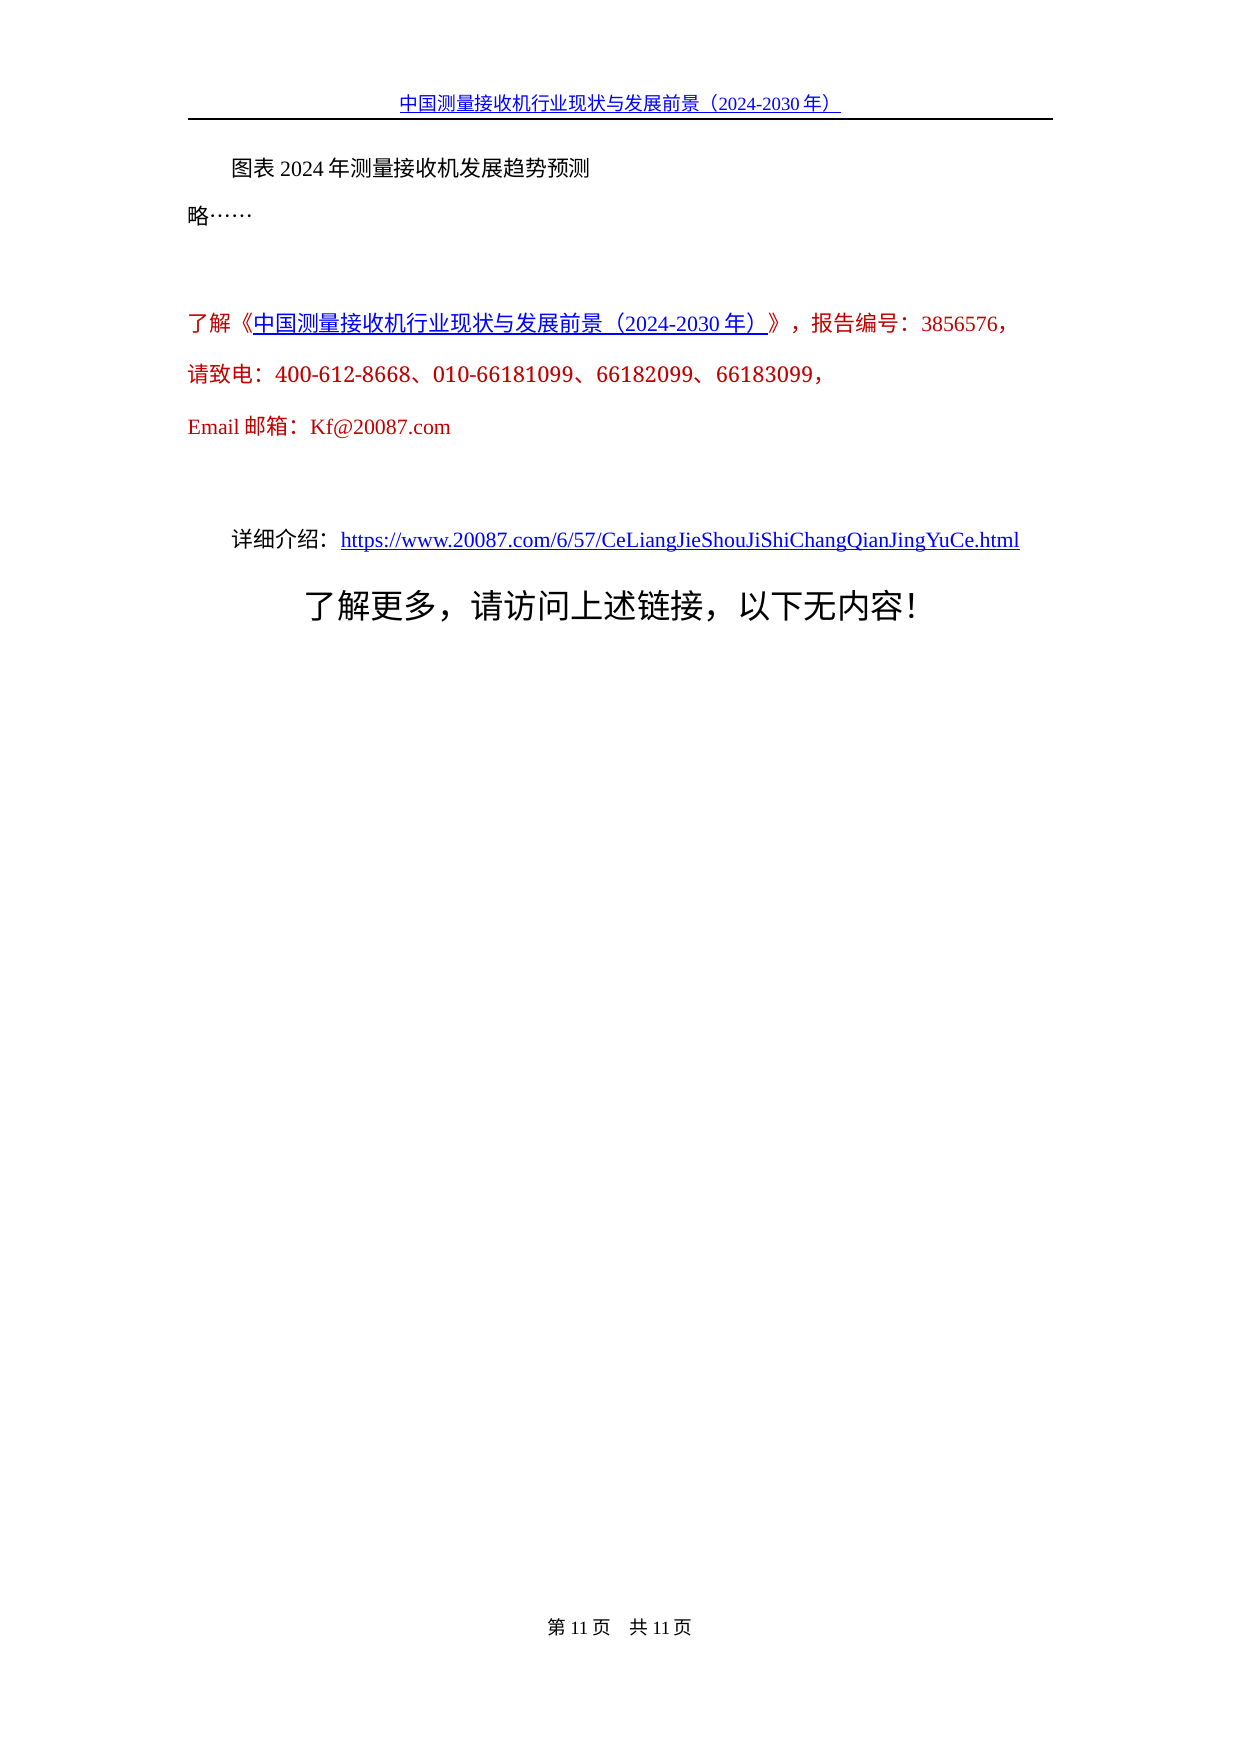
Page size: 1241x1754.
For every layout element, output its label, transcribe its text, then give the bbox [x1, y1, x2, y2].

text 请致电：400-612-8668、010-66181099、66182099、66183099， [187, 357, 1053, 389]
text 了解《中国测量接收机行业现状与发展前景（2024-2030年）》，报告编号：3856576， [187, 305, 1053, 338]
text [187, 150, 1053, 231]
title 了解更多，请访问上述链接，以下无内容！ [187, 571, 1053, 636]
text 详细介绍：https://www.20087.com/6/57/CeLiangJieShouJiShiChangQianJingYuCe.html [187, 521, 1053, 554]
text Email邮箱：Kf@20087.com [187, 408, 1053, 441]
